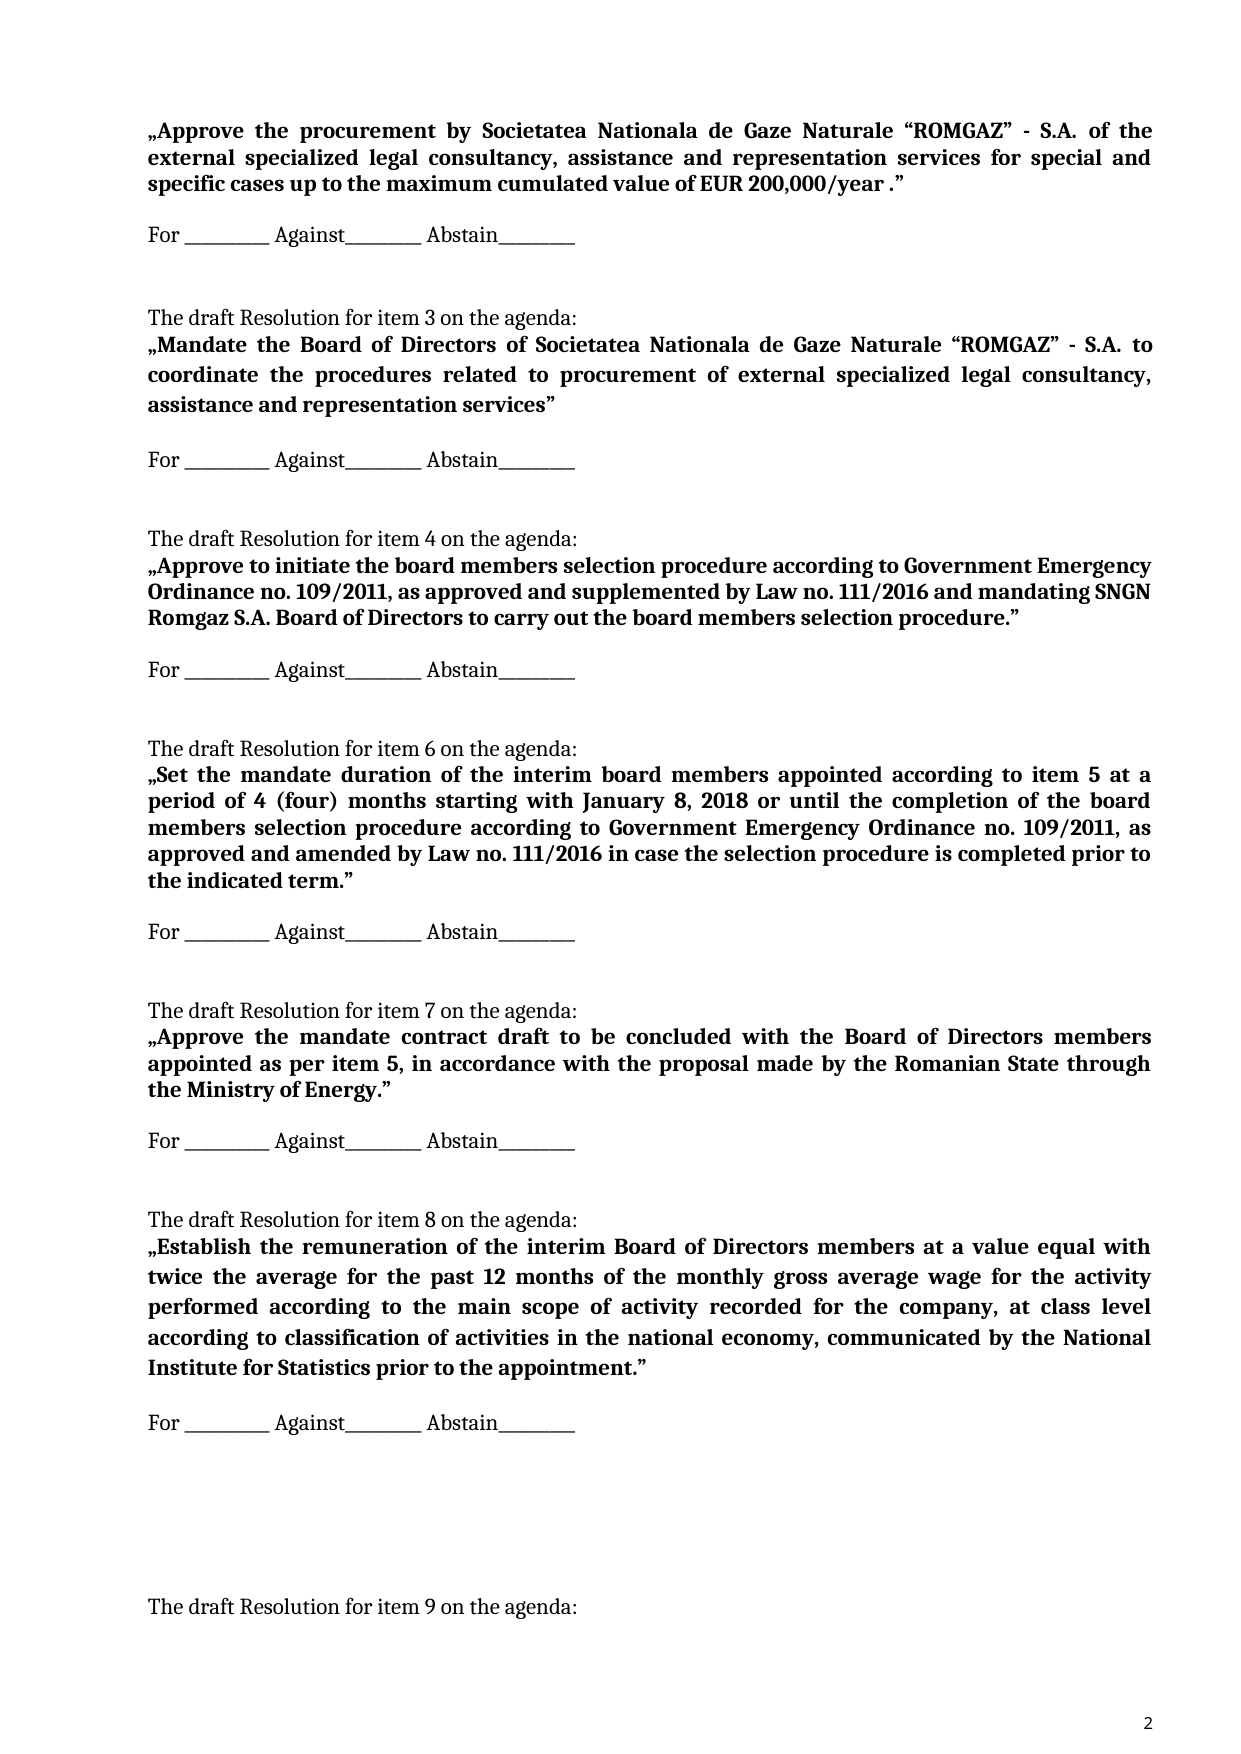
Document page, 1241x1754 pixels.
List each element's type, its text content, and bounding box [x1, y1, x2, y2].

text „Approve the mandate contract draft to be concluded with the Board of Directors members appointed as per item 5, in accordance with the proposal made by the Romanian State through the Ministry of Energy.” [148, 1024, 1153, 1103]
list For __________ Against_________ Abstain_________ [148, 657, 1153, 683]
text For __________ Against_________ Abstain_________ [148, 222, 1153, 248]
text The draft Resolution for item 7 on the agenda: [148, 998, 1153, 1024]
text „Establish the remuneration of the interim Board of Directors members at a value equal with twice the average for the past 12 months of the monthly gross average wage for the activity performed according to the main scope of activity recorded for the company, at class level according to classification of activities in the national economy, communicated by the National Institute for Statistics prior to the appointment.” [148, 1234, 1153, 1381]
text „Approve to initiate the board members selection procedure according to Government Emergency Ordinance no. 109/2011, as approved and supplemented by Law no. 111/2016 and mandating SNGN Romgaz S.A. Board of Directors to carry out the board members selection procedure.” [148, 552, 1153, 632]
list For __________ Against_________ Abstain_________ [148, 1410, 1153, 1436]
list „Approve the procurement by Societatea Nationala de Gaze Naturale “ROMGAZ” - S.A. of the external specialized legal consultancy, assistance and representation services for special and specific cases up to the maximum cumulated value of EUR 200,000/year .” [148, 118, 1153, 197]
text „Mandate the Board of Directors of Societatea Nationala de Gaze Naturale “ROMGAZ” - S.A. to coordinate the procedures related to procurement of external specialized legal consultancy, assistance and representation services” [148, 331, 1153, 418]
text The draft Resolution for item 9 on the agenda: [148, 1594, 1153, 1621]
text The draft Resolution for item 8 on the agenda: [148, 1207, 1153, 1234]
text The draft Resolution for item 3 on the agenda: [148, 305, 1153, 331]
text „Set the mandate duration of the interim board members appointed according to item 5 at a period of 4 (four) months starting with January 8, 2018 or until the completion of the board members selection procedure according to Government Emergency Ordinance no. 109/2011, as approved and amended by Law no. 111/2016 in case the selection procedure is completed prior to the indicated term.” [148, 762, 1153, 894]
list For __________ Against_________ Abstain_________ [148, 919, 1153, 945]
list For __________ Against_________ Abstain_________ [148, 447, 1153, 473]
text The draft Resolution for item 6 on the agenda: [148, 736, 1153, 762]
list For __________ Against_________ Abstain_________ [148, 1128, 1153, 1154]
text The draft Resolution for item 4 on the agenda: [148, 526, 1153, 552]
